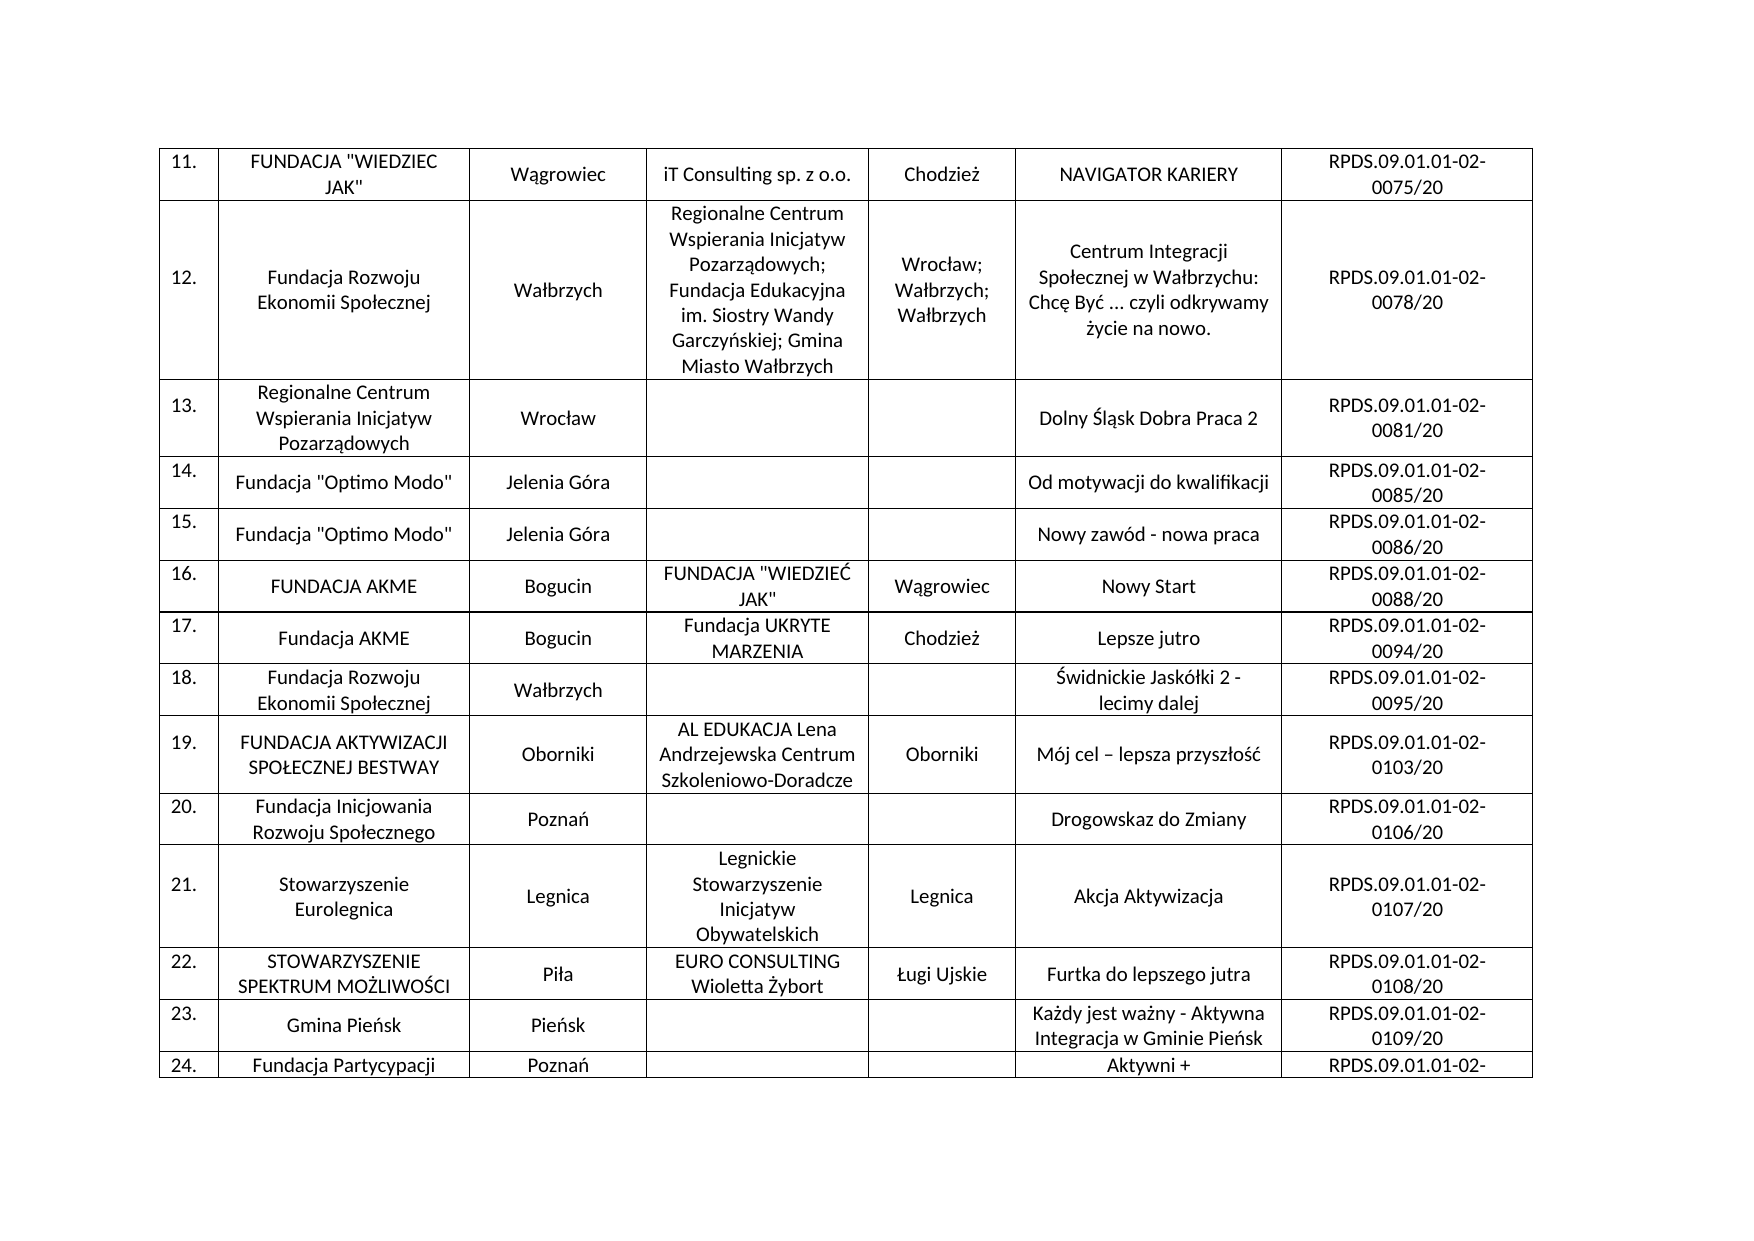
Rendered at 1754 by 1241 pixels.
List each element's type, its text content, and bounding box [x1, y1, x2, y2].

table_cell Centrum Integracji Społecznej w Wałbrzychu: Chcę Być ... czyli odkrywamy życie na nowo. [1016, 201, 1281, 378]
table_cell Gmina Pieńsk [219, 1000, 469, 1051]
table_cell Chodzież [869, 149, 1015, 199]
table_cell [160, 613, 218, 663]
table_cell [869, 380, 1015, 456]
table_cell [647, 457, 868, 508]
table_cell RPDS.09.01.01-02-0078/20 [1282, 201, 1532, 378]
table_cell RPDS.09.01.01-02-0085/20 [1282, 457, 1532, 508]
table_cell Nowy zawód - nowa praca [1016, 509, 1281, 559]
table_cell [647, 509, 868, 559]
table_cell [160, 845, 218, 947]
table_cell [647, 664, 868, 715]
table_cell Stowarzyszenie Eurolegnica [219, 845, 469, 947]
table_cell Legnickie Stowarzyszenie Inicjatyw Obywatelskich [647, 845, 868, 947]
table_cell FUNDACJA AKME [219, 561, 469, 611]
table_cell [160, 380, 218, 456]
table_cell Lepsze jutro [1016, 613, 1281, 663]
table_cell RPDS.09.01.01-02-0095/20 [1282, 664, 1532, 715]
table_cell RPDS.09.01.01-02-0107/20 [1282, 845, 1532, 947]
table_cell EURO CONSULTING Wioletta Żybort [647, 948, 868, 999]
table_cell [160, 664, 218, 715]
table_cell AL EDUKACJA Lena Andrzejewska Centrum Szkoleniowo-Doradcze [647, 716, 868, 792]
table_cell RPDS.09.01.01-02-0103/20 [1282, 716, 1532, 792]
table_cell Fundacja "Optimo Modo" [219, 457, 469, 508]
table_cell Dolny Śląsk Dobra Praca 2 [1016, 380, 1281, 456]
table_cell [869, 457, 1015, 508]
table_cell [160, 948, 218, 999]
table_cell Wągrowiec [869, 561, 1015, 611]
table_cell Aktywni + [1016, 1052, 1281, 1077]
table_cell Jelenia Góra [470, 509, 646, 559]
table_cell Legnica [470, 845, 646, 947]
table_cell Fundacja Rozwoju Ekonomii Społecznej [219, 201, 469, 378]
table_cell [160, 457, 218, 508]
table_cell Regionalne Centrum Wspierania Inicjatyw Pozarządowych; Fundacja Edukacyjna im. Siostry Wandy Garczyńskiej; Gmina Miasto Wałbrzych [647, 201, 868, 378]
table_cell [160, 716, 218, 792]
table_cell Furtka do lepszego jutra [1016, 948, 1281, 999]
table_cell RPDS.09.01.01-02-0106/20 [1282, 794, 1532, 844]
table_cell [160, 1052, 218, 1077]
table_cell Od motywacji do kwalifikacji [1016, 457, 1281, 508]
table_cell [647, 1052, 868, 1077]
table_cell Wrocław; Wałbrzych; Wałbrzych [869, 201, 1015, 378]
table_cell Poznań [470, 1052, 646, 1077]
table_cell [869, 509, 1015, 559]
table_cell Akcja Aktywizacja [1016, 845, 1281, 947]
table_cell Każdy jest ważny - Aktywna Integracja w Gminie Pieńsk [1016, 1000, 1281, 1051]
table_cell Ługi Ujskie [869, 948, 1015, 999]
table_cell NAVIGATOR KARIERY [1016, 149, 1281, 199]
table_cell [1282, 1052, 1532, 1077]
table_cell Oborniki [470, 716, 646, 792]
table_cell Wałbrzych [470, 664, 646, 715]
table_cell Piła [470, 948, 646, 999]
table_cell Oborniki [869, 716, 1015, 792]
table_cell Fundacja Rozwoju Ekonomii Społecznej [219, 664, 469, 715]
table_cell Fundacja UKRYTE MARZENIA [647, 613, 868, 663]
table_cell Świdnickie Jaskółki 2 - lecimy dalej [1016, 664, 1281, 715]
table_cell Jelenia Góra [470, 457, 646, 508]
table_cell [160, 1000, 218, 1051]
table_cell RPDS.09.01.01-02-0108/20 [1282, 948, 1532, 999]
table_cell Wrocław [470, 380, 646, 456]
table_cell RPDS.09.01.01-02-0109/20 [1282, 1000, 1532, 1051]
table_cell [869, 1052, 1015, 1077]
table_cell RPDS.09.01.01-02-0086/20 [1282, 509, 1532, 559]
table_cell RPDS.09.01.01-02-0094/20 [1282, 613, 1532, 663]
table_cell STOWARZYSZENIE SPEKTRUM MOŻLIWOŚCI [219, 948, 469, 999]
table_cell iT Consulting sp. z o.o. [647, 149, 868, 199]
table_cell [160, 561, 218, 611]
table_cell RPDS.09.01.01-02-0081/20 [1282, 380, 1532, 456]
table_cell Wałbrzych [470, 201, 646, 378]
table_cell Chodzież [869, 613, 1015, 663]
table_cell RPDS.09.01.01-02-0075/20 [1282, 149, 1532, 199]
table_cell Nowy Start [1016, 561, 1281, 611]
table_cell Bogucin [470, 613, 646, 663]
table_cell FUNDACJA "WIEDZIEC JAK" [219, 149, 469, 199]
table_cell [160, 201, 218, 378]
table_cell FUNDACJA "WIEDZIEĆ JAK" [647, 561, 868, 611]
table_cell Fundacja "Optimo Modo" [219, 509, 469, 559]
table_cell Regionalne Centrum Wspierania Inicjatyw Pozarządowych [219, 380, 469, 456]
table_cell Legnica [869, 845, 1015, 947]
table_cell Fundacja Inicjowania Rozwoju Społecznego [219, 794, 469, 844]
table_cell Drogowskaz do Zmiany [1016, 794, 1281, 844]
table_cell Bogucin [470, 561, 646, 611]
table_cell [869, 664, 1015, 715]
table_cell [869, 794, 1015, 844]
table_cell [219, 1052, 469, 1077]
table_cell [647, 794, 868, 844]
table_cell Wągrowiec [470, 149, 646, 199]
table_cell RPDS.09.01.01-02-0088/20 [1282, 561, 1532, 611]
table_cell FUNDACJA AKTYWIZACJI SPOŁECZNEJ BESTWAY [219, 716, 469, 792]
table_cell Fundacja AKME [219, 613, 469, 663]
table_cell Poznań [470, 794, 646, 844]
table_cell Pieńsk [470, 1000, 646, 1051]
table_cell [647, 1000, 868, 1051]
table_cell [160, 794, 218, 844]
table_cell [869, 1000, 1015, 1051]
table_cell [647, 380, 868, 456]
table_cell [160, 149, 218, 199]
table_cell [160, 509, 218, 559]
table_cell Mój cel – lepsza przyszłość [1016, 716, 1281, 792]
